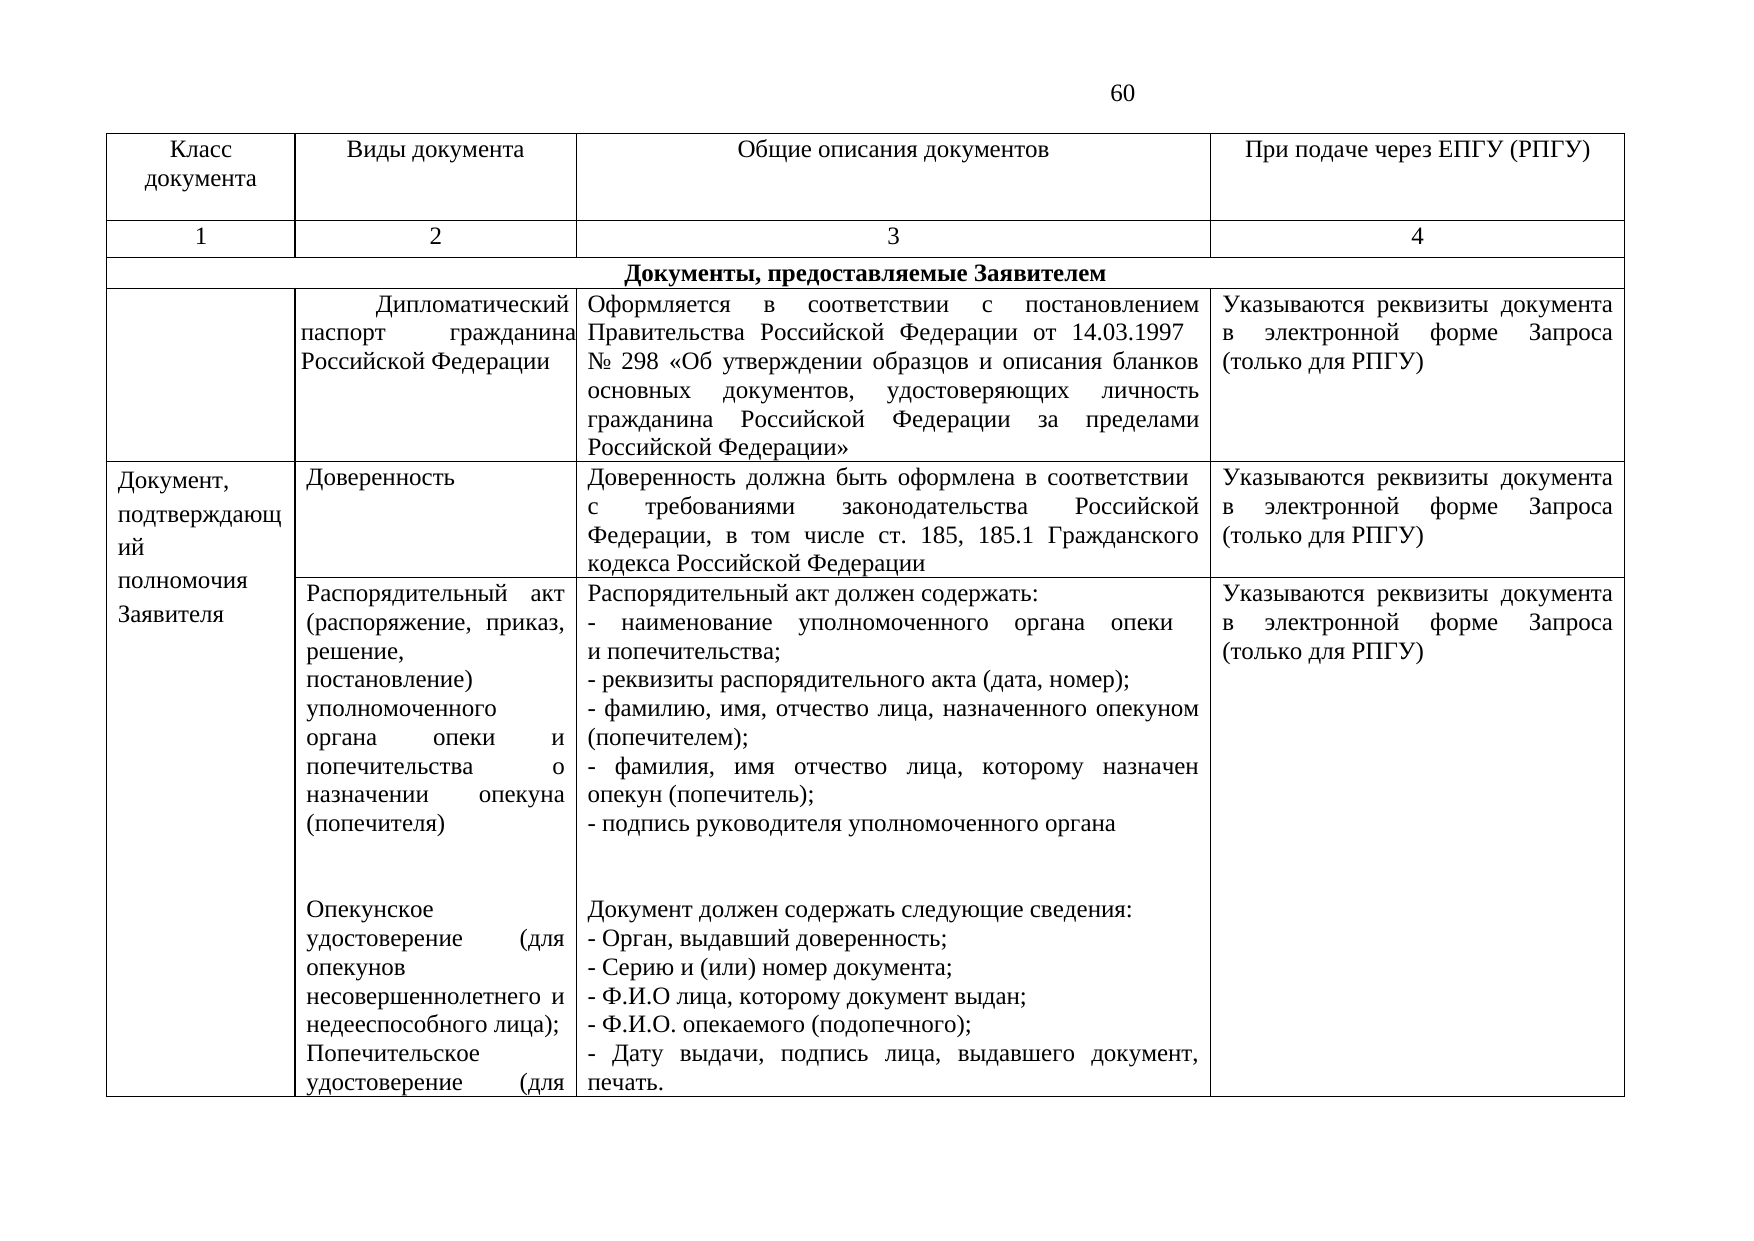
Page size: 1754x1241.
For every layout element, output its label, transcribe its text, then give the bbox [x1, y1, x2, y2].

table_cell 3 [577, 221, 1210, 257]
table_cell Документы, предоставляемые Заявителем [107, 258, 1624, 288]
table_cell Оформляется в соответствии с постановлением Правительства Российской Федерации от 14.03.1997 № 298 «Об утверждении образцов и описания бланков основных документов, удостоверяющих личность гражданина Российской Федерации за пределами Российской Федерации» [577, 289, 1210, 461]
table_cell Документ, подтверждающий полномочия Заявителя [107, 462, 294, 1096]
table_cell 1 [107, 221, 294, 257]
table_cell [577, 578, 1210, 1096]
table_cell Указываются реквизиты документа в электронной форме Запроса (только для РПГУ) [1211, 462, 1624, 577]
table_cell Доверенность должна быть оформлена в соответствии с требованиями законодательства Российской Федерации, в том числе ст. 185, 185.1 Гражданского кодекса Российской Федерации [577, 462, 1210, 577]
table_header Виды документа [296, 134, 576, 220]
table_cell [1211, 578, 1624, 1096]
table_header При подаче через ЕПГУ (РПГУ) [1211, 134, 1624, 220]
table_cell 2 [296, 221, 576, 257]
table_cell 4 [1211, 221, 1624, 257]
table_header Общие описания документов [577, 134, 1210, 220]
table_header Класс документа [107, 134, 294, 220]
table_cell Доверенность [296, 462, 576, 577]
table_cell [1211, 289, 1624, 461]
table_cell Дипломатический паспорт гражданина Российской Федерации [296, 289, 576, 461]
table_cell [296, 578, 576, 1096]
